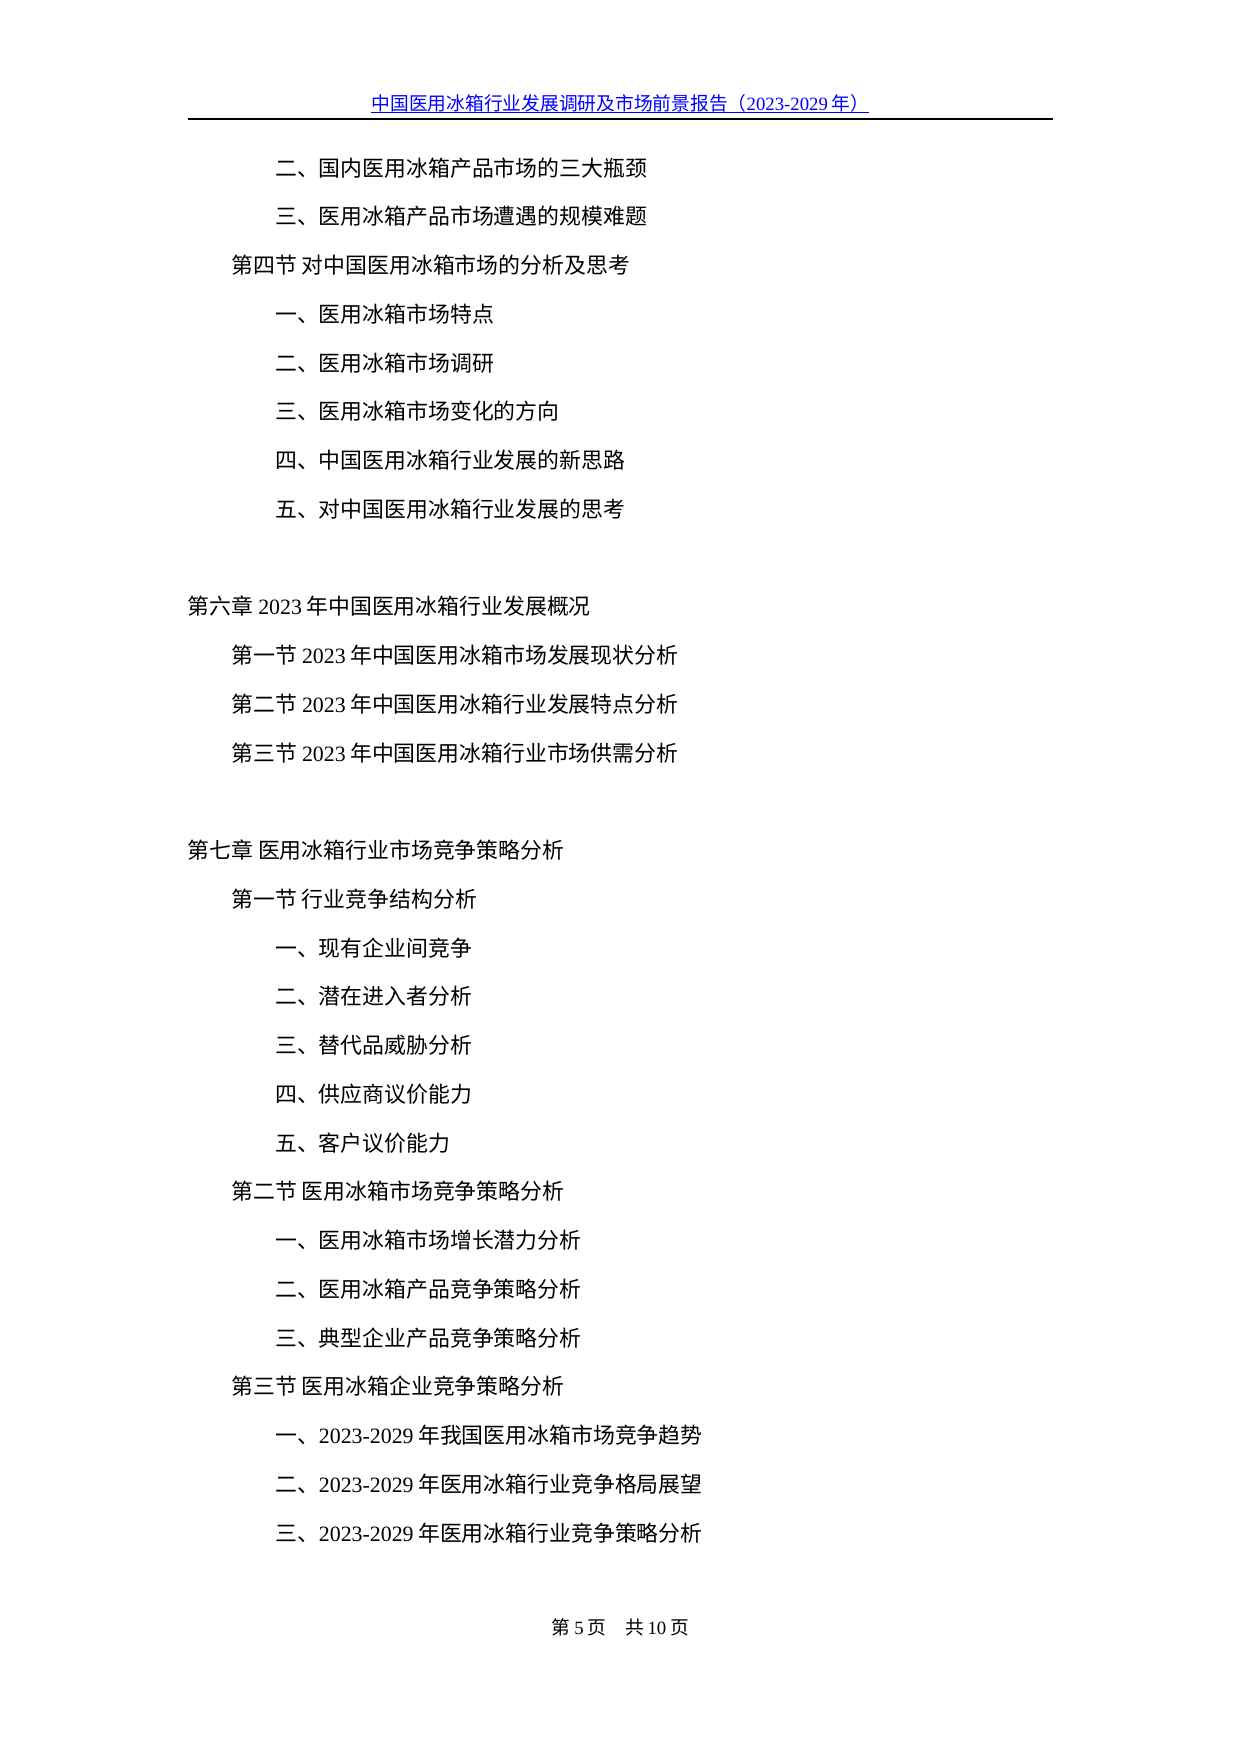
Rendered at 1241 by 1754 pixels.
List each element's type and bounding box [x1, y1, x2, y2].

text [187, 150, 1053, 1548]
